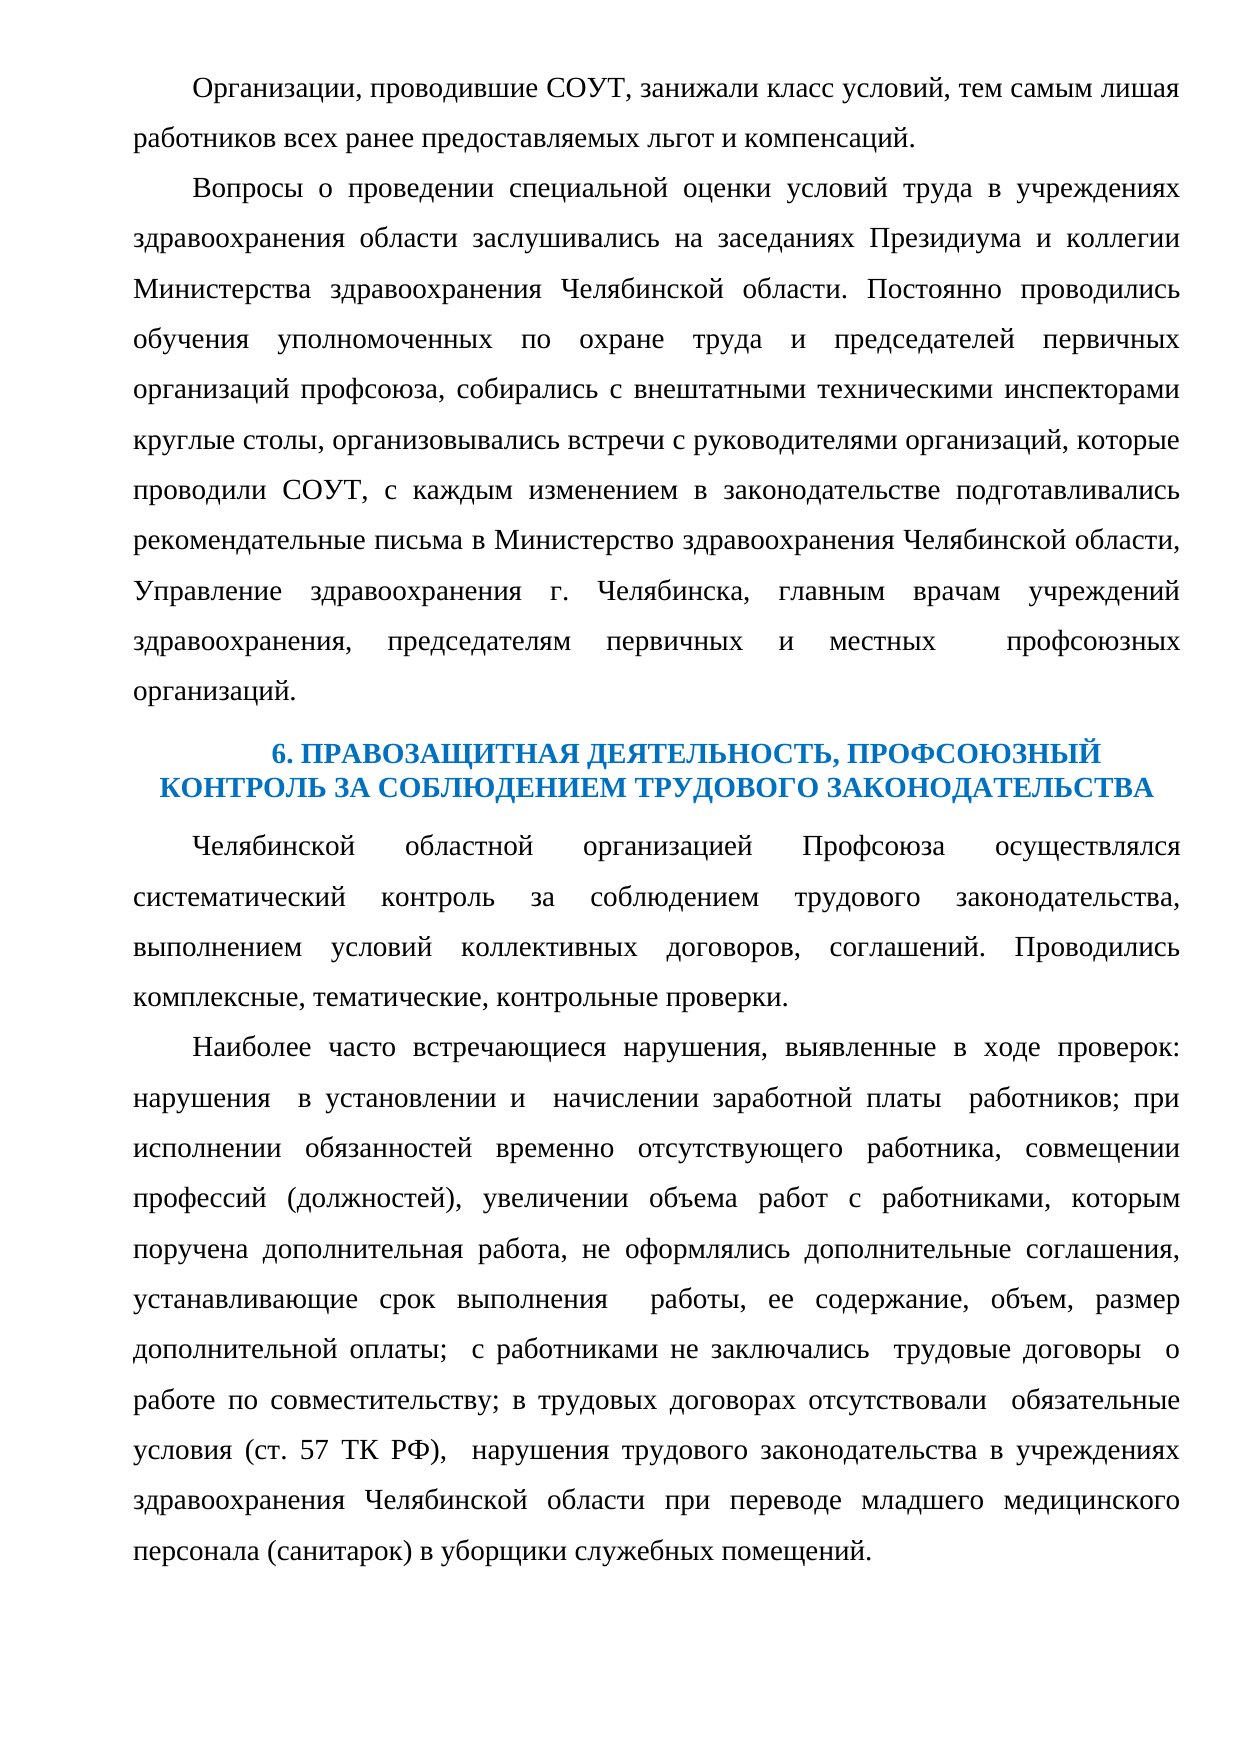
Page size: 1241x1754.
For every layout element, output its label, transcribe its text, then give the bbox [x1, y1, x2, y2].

text Вопросы о проведении специальной оценки условий труда в учреждениях здравоохранения области заслушивались на заседаниях Президиума и коллегии Министерства здравоохранения Челябинской области. Постоянно проводились обучения уполномоченных по охране труда и председателей первичных организаций профсоюза, собирались с внештатными техническими инспекторами круглые столы, организовывались встречи с руководителями организаций, которые проводили СОУТ, с каждым изменением в законодательстве подготавливались рекомендательные письма в Министерство здравоохранения Челябинской области, Управление здравоохранения г. Челябинска, главным врачам учреждений здравоохранения, председателям первичных и местных профсоюзных организаций. [133, 170, 1181, 707]
text Наиболее часто встречающиеся нарушения, выявленные в ходе проверок: нарушения в установлении и начислении заработной платы работников; при исполнении обязанностей временно отсутствующего работника, совмещении профессий (должностей), увеличении объема работ с работниками, которым поручена дополнительная работа, не оформлялись дополнительные соглашения, устанавливающие срок выполнения работы, ее содержание, объем, размер дополнительной оплаты; с работниками не заключались трудовые договоры о работе по совместительству; в трудовых договорах отсутствовали обязательные условия (ст. 57 ТК РФ), нарушения трудового законодательства в учреждениях здравоохранения Челябинской области при переводе младшего медицинского персонала (санитарок) в уборщики служебных помещений. [133, 1029, 1181, 1566]
text Челябинской областной организацией Профсоюза осуществлялся систематический контроль за соблюдением трудового законодательства, выполнением условий коллективных договоров, соглашений. Проводились комплексные, тематические, контрольные проверки. [133, 828, 1181, 1013]
text 6. ПРАВОЗАЩИТНАЯ ДЕЯТЕЛЬНОСТЬ, ПРОФСОЮЗНЫЙ КОНТРОЛЬ ЗА СОБЛЮДЕНИЕМ ТРУДОВОГО ЗАКОНОДАТЕЛЬСТВА [133, 736, 1181, 803]
text Организации, проводившие СОУТ, занижали класс условий, тем самым лишая работников всех ранее предоставляемых льгот и компенсаций. [133, 70, 1181, 153]
